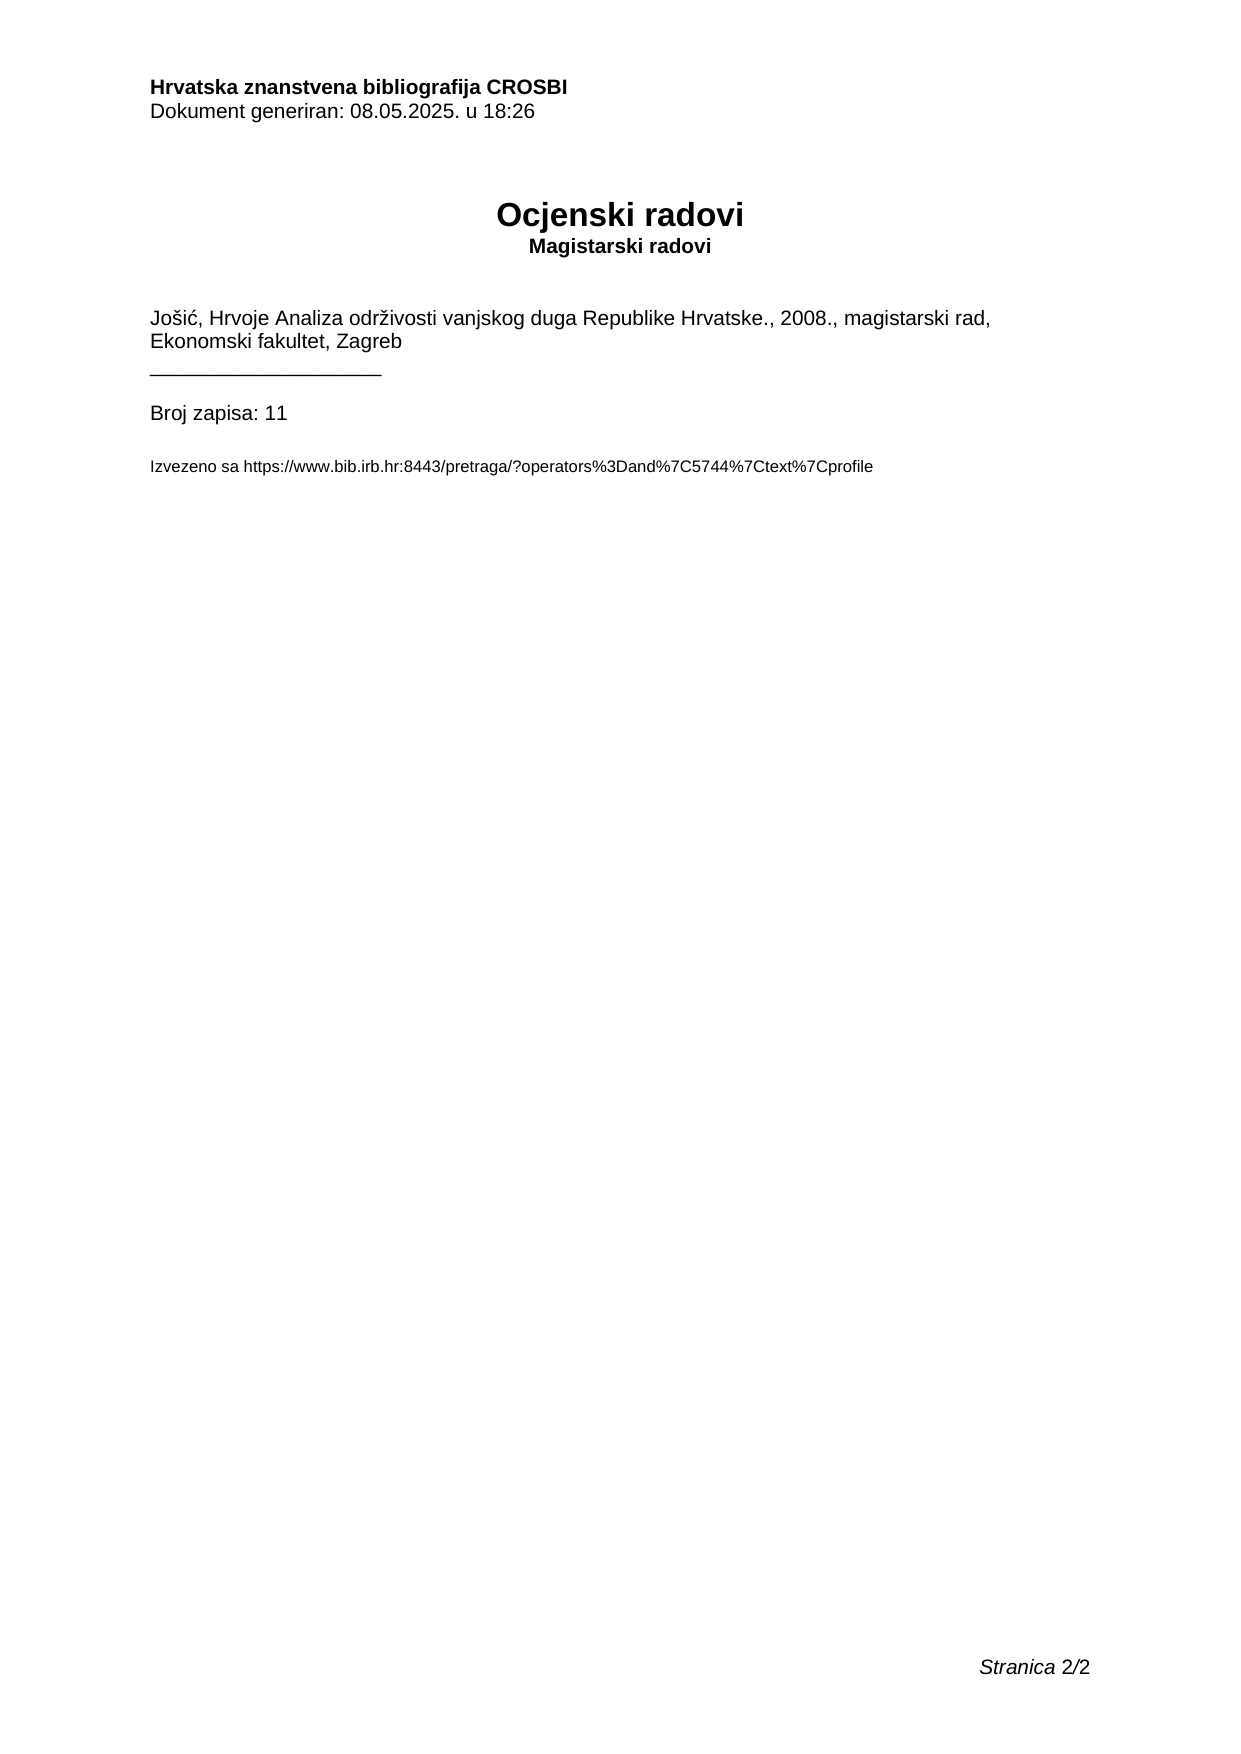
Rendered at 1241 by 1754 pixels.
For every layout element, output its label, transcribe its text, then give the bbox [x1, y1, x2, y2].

subtitle Ocjenski radovi [150, 195, 1090, 233]
text ____________________ [150, 353, 1090, 377]
text Jošić, Hrvoje [150, 305, 1090, 353]
subtitle Magistarski radovi [150, 233, 1090, 257]
text Broj zapisa: 11 [150, 401, 1090, 425]
text Izvezeno sa https://www.bib.irb.hr:8443/pretraga/?operators%3Dand%7C5744%7Ctext%7Cprofile [150, 456, 1090, 476]
